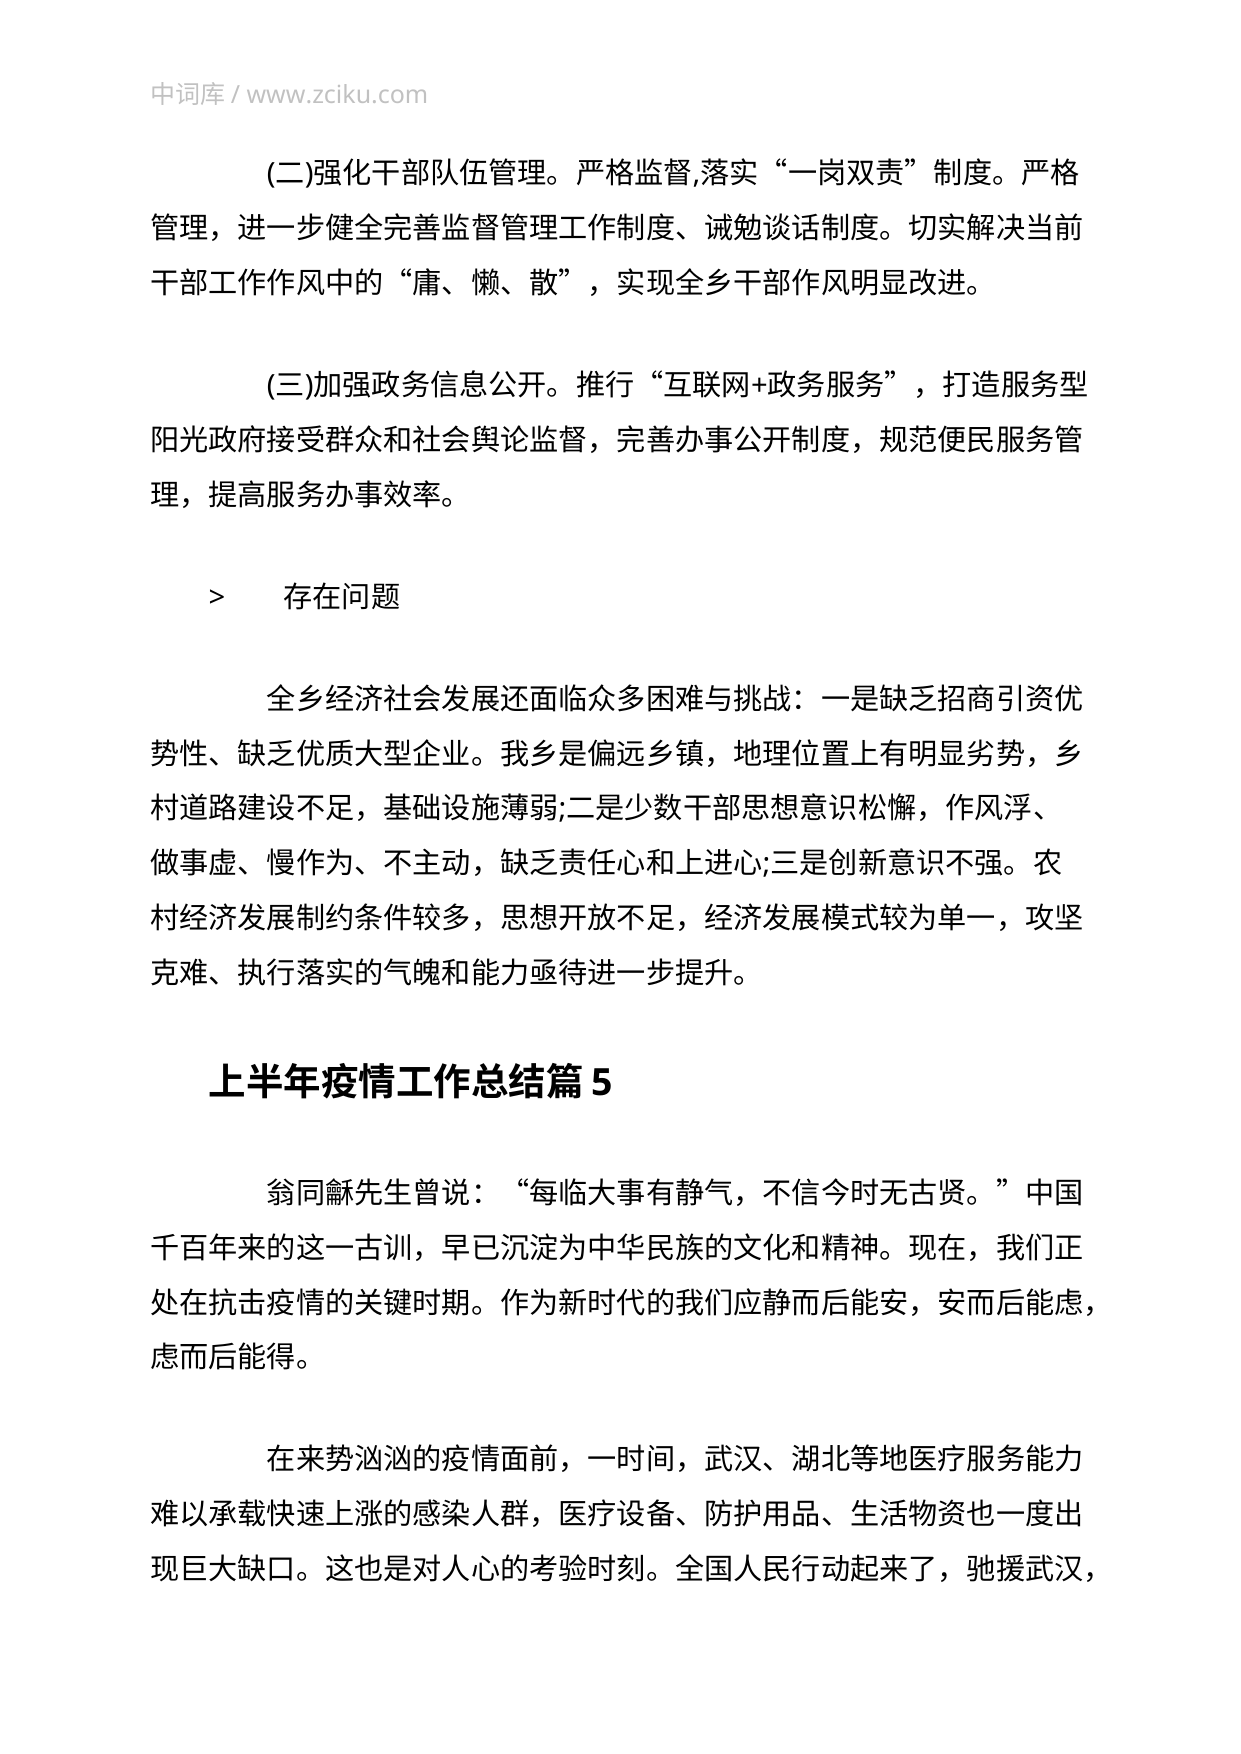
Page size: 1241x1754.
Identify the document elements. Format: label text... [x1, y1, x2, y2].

text > 存在问题 [150, 573, 1090, 616]
text (三)加强政务信息公开。推行“互联网+政务服务”，打造服务型阳光政府接受群众和社会舆论监督，完善办事公开制度，规范便民服务管理，提高服务办事效率。 [150, 362, 1090, 514]
text (二)强化干部队伍管理。严格监督,落实“一岗双责”制度。严格管理，进一步健全完善监督管理工作制度、诫勉谈话制度。切实解决当前干部工作作风中的“庸、懒、散”，实现全乡干部作风明显改进。 [150, 150, 1090, 302]
text 翁同龢先生曾说：“每临大事有静气，不信今时无古贤。”中国千百年来的这一古训，早已沉淀为中华民族的文化和精神。现在，我们正处在抗击疫情的关键时期。作为新时代的我们应静而后能安，安而后能虑，虑而后能得。 [150, 1169, 1090, 1376]
text 上半年疫情工作总结篇5 [150, 1052, 1090, 1106]
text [150, 1436, 1090, 1588]
text 全乡经济社会发展还面临众多困难与挑战：一是缺乏招商引资优势性、缺乏优质大型企业。我乡是偏远乡镇，地理位置上有明显劣势，乡村道路建设不足，基础设施薄弱;二是少数干部思想意识松懈，作风浮、做事虚、慢作为、不主动，缺乏责任心和上进心;三是创新意识不强。农村经济发展制约条件较多，思想开放不足，经济发展模式较为单一，攻坚克难、执行落实的气魄和能力亟待进一步提升。 [150, 675, 1090, 992]
